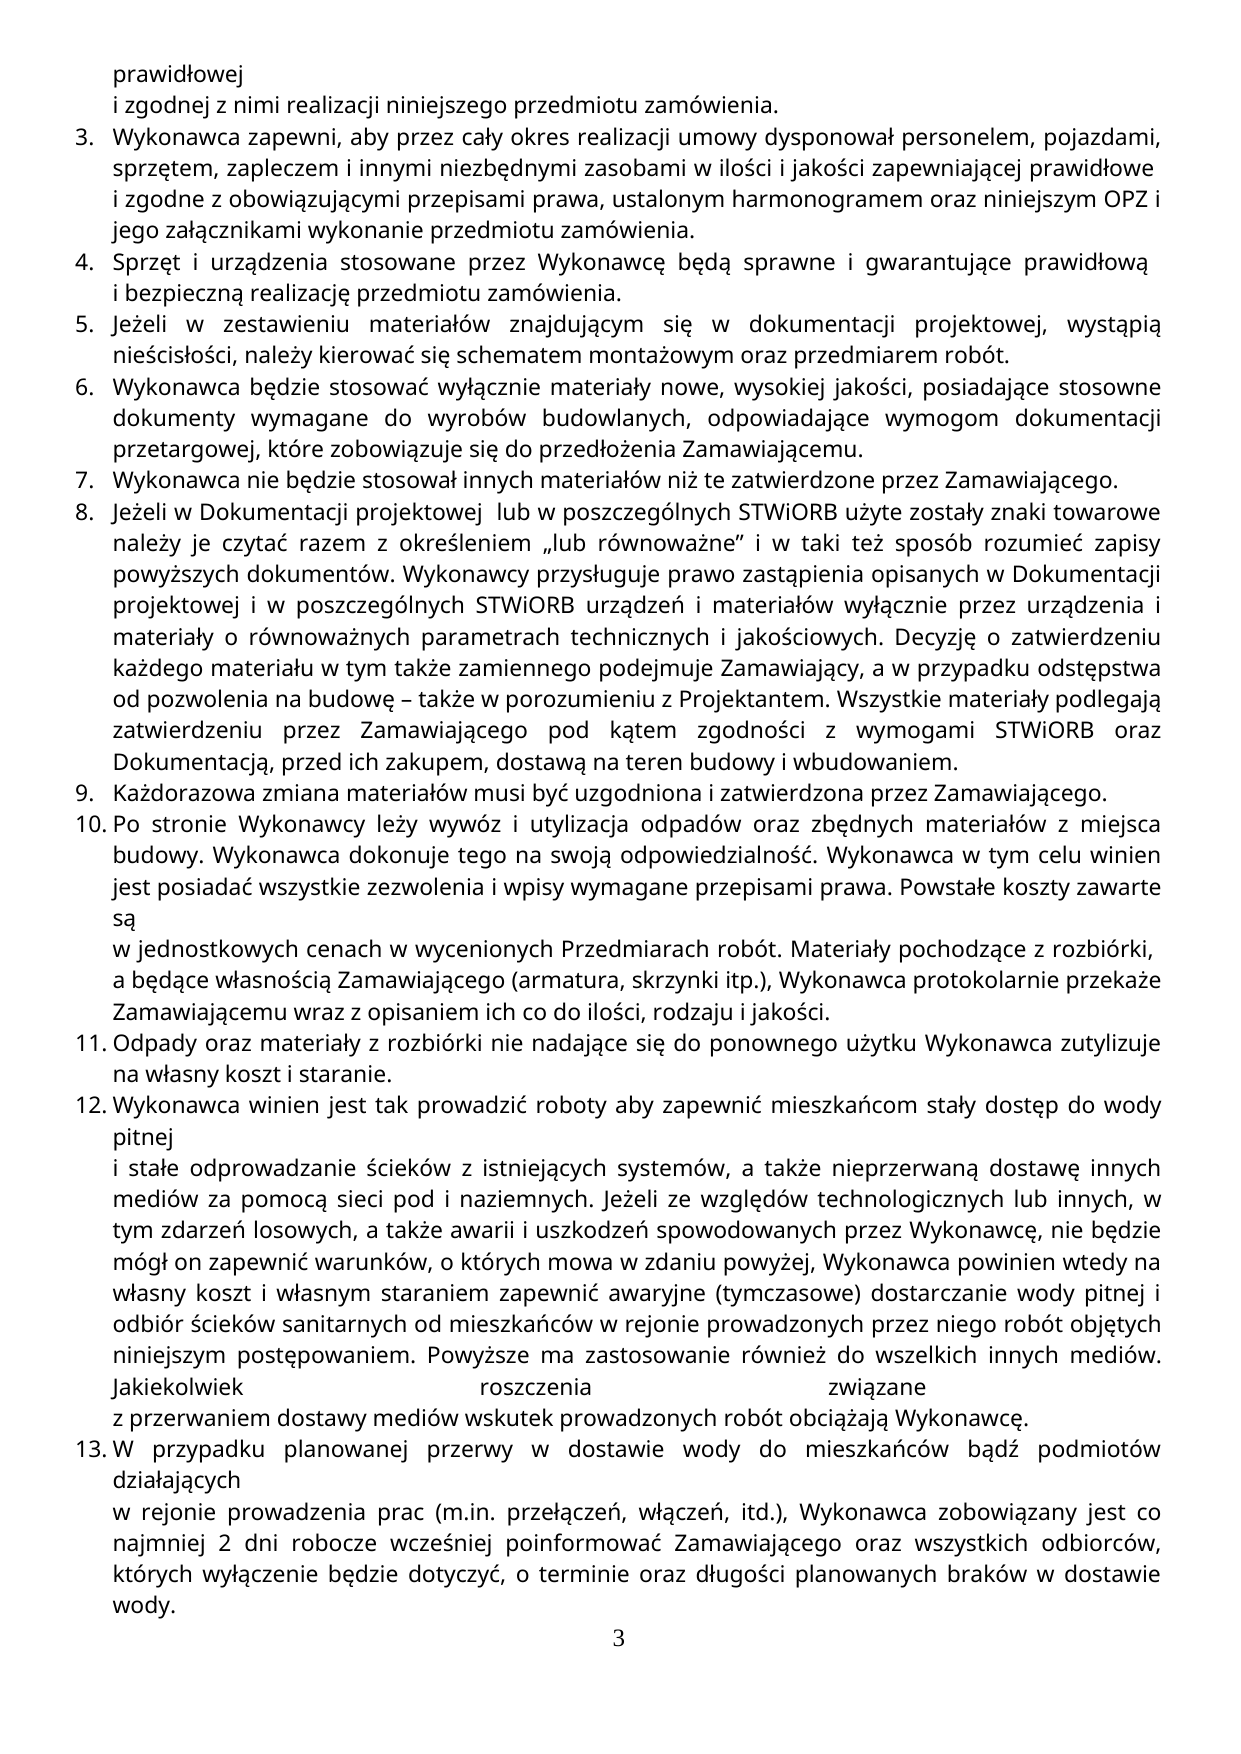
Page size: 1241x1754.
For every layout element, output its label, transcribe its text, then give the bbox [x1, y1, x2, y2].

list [75, 58, 1162, 121]
list Wykonawca nie będzie stosował innych materiałów niż te zatwierdzone przez Zamawiającego. [75, 464, 1162, 496]
list Wykonawca będzie stosować wyłącznie materiały nowe, wysokiej jakości, posiadające stosowne dokumenty wymagane do wyrobów budowlanych, odpowiadające wymogom dokumentacji przetargowej, które zobowiązuje się do przedłożenia Zamawiającemu. [75, 371, 1162, 464]
list Po stronie Wykonawcy leży wywóz i utylizacja odpadów oraz zbędnych materiałów z miejsca budowy. Wykonawca dokonuje tego na swoją odpowiedzialność. Wykonawca w tym celu winien jest posiadać wszystkie zezwolenia i wpisy wymagane przepisami prawa. Powstałe koszty zawarte są w jednostkowych cenach w wycenionych Przedmiarach robót. Materiały pochodzące z rozbiórki, a będące własnością Zamawiającego (armatura, skrzynki itp.), Wykonawca protokolarnie przekaże Zamawiającemu wraz z opisaniem ich co do ilości, rodzaju i jakości. [75, 808, 1162, 1027]
list W przypadku planowanej przerwy w dostawie wody do mieszkańców bądź podmiotów działających w rejonie prowadzenia prac (m.in. przełączeń, włączeń, itd.), Wykonawca zobowiązany jest co najmniej 2 dni robocze wcześniej poinformować Zamawiającego oraz wszystkich odbiorców, których wyłączenie będzie dotyczyć, o terminie oraz długości planowanych braków w dostawie wody. [75, 1433, 1162, 1621]
list Wykonawca winien jest tak prowadzić roboty aby zapewnić mieszkańcom stały dostęp do wody pitnej i stałe odprowadzanie ścieków z istniejących systemów, a także nieprzerwaną dostawę innych mediów za pomocą sieci pod i naziemnych. Jeżeli ze względów technologicznych lub innych, w tym zdarzeń losowych, a także awarii i uszkodzeń spowodowanych przez Wykonawcę, nie będzie mógł on zapewnić warunków, o których mowa w zdaniu powyżej, Wykonawca powinien wtedy na własny koszt i własnym staraniem zapewnić awaryjne (tymczasowe) dostarczanie wody pitnej i odbiór ścieków sanitarnych od mieszkańców w rejonie prowadzonych przez niego robót objętych niniejszym postępowaniem. Powyższe ma zastosowanie również do wszelkich innych mediów. Jakiekolwiek roszczenia związane z przerwaniem dostawy mediów wskutek prowadzonych robót obciążają Wykonawcę. [75, 1089, 1162, 1433]
list Jeżeli w Dokumentacji projektowej lub w poszczególnych STWiORB użyte zostały znaki towarowe należy je czytać razem z określeniem „lub równoważne” i w taki też sposób rozumieć zapisy powyższych dokumentów. Wykonawcy przysługuje prawo zastąpienia opisanych w Dokumentacji projektowej i w poszczególnych STWiORB urządzeń i materiałów wyłącznie przez urządzenia i materiały o równoważnych parametrach technicznych i jakościowych. Decyzję o zatwierdzeniu każdego materiału w tym także zamiennego podejmuje Zamawiający, a w przypadku odstępstwa od pozwolenia na budowę – także w porozumieniu z Projektantem. Wszystkie materiały podlegają zatwierdzeniu przez Zamawiającego pod kątem zgodności z wymogami STWiORB oraz Dokumentacją, przed ich zakupem, dostawą na teren budowy i wbudowaniem. [75, 496, 1162, 777]
list Wykonawca zapewni, aby przez cały okres realizacji umowy dysponował personelem, pojazdami, sprzętem, zapleczem i innymi niezbędnymi zasobami w ilości i jakości zapewniającej prawidłowe i zgodne z obowiązującymi przepisami prawa, ustalonym harmonogramem oraz niniejszym OPZ i jego załącznikami wykonanie przedmiotu zamówienia. [75, 121, 1162, 246]
list Jeżeli w zestawieniu materiałów znajdującym się w dokumentacji projektowej, wystąpią nieścisłości, należy kierować się schematem montażowym oraz przedmiarem robót. [75, 308, 1162, 371]
list Każdorazowa zmiana materiałów musi być uzgodniona i zatwierdzona przez Zamawiającego. [75, 777, 1162, 808]
list Sprzęt i urządzenia stosowane przez Wykonawcę będą sprawne i gwarantujące prawidłową i bezpieczną realizację przedmiotu zamówienia. [75, 246, 1162, 308]
list Odpady oraz materiały z rozbiórki nie nadające się do ponownego użytku Wykonawca zutylizuje na własny koszt i staranie. [75, 1027, 1162, 1089]
